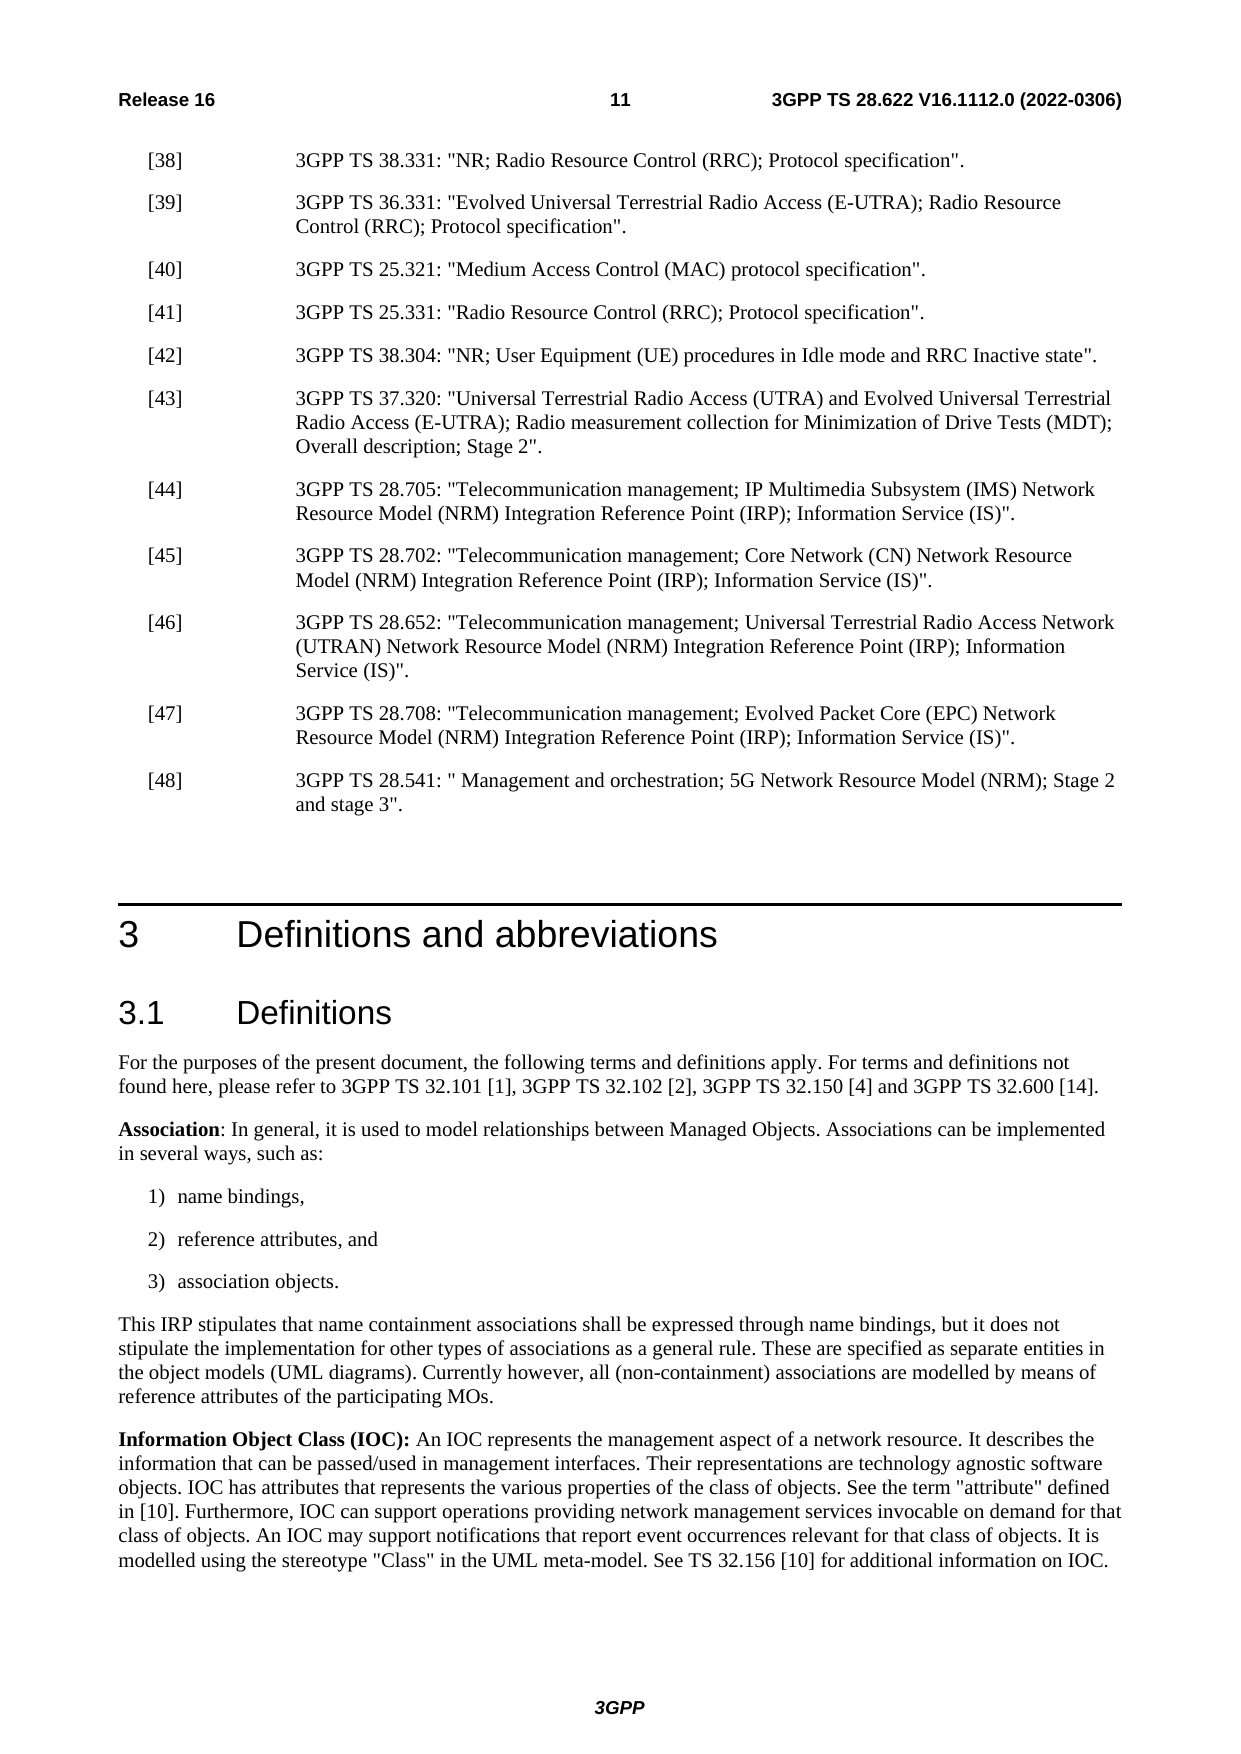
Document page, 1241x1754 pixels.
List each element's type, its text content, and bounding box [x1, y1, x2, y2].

text [45] 3GPP TS 28.702: "Telecommunication management; Core Network (CN) Network Resource Model (NRM) Integration Reference Point (IRP); Information Service (IS)". [148, 543, 1122, 592]
subtitle 3 Definitions and abbreviations [118, 906, 1122, 955]
text [42] 3GPP TS 38.304: "NR; User Equipment (UE) procedures in Idle mode and RRC Inactive state". [148, 343, 1122, 367]
text [41] 3GPP TS 25.331: "Radio Resource Control (RRC); Protocol specification". [148, 300, 1122, 324]
text For the purposes of the present document, the following terms and definitions apply. For terms and definitions not found here, please refer to 3GPP TS 32.101 [1], 3GPP TS 32.102 [2], 3GPP TS 32.150 [4] and 3GPP TS 32.600 [14]. [118, 1050, 1122, 1098]
text Information Object Class (IOC): An IOC represents the management aspect of a network resource. It describes the information that can be passed/used in management interfaces. Their representations are technology agnostic software objects. IOC has attributes that represents the various properties of the class of objects. See the term "attribute" defined in [10]. Furthermore, IOC can support operations providing network management services invocable on demand for that class of objects. An IOC may support notifications that report event occurrences relevant for that class of objects. It is modelled using the stereotype "Class" in the UML meta-model. See TS 32.156 [10] for additional information on IOC. [118, 1427, 1122, 1572]
text [38] 3GPP TS 38.331: "NR; Radio Resource Control (RRC); Protocol specification". [148, 147, 1122, 172]
text [43] 3GPP TS 37.320: "Universal Terrestrial Radio Access (UTRA) and Evolved Universal Terrestrial Radio Access (E-UTRA); Radio measurement collection for Minimization of Drive Tests (MDT); Overall description; Stage 2". [148, 386, 1122, 458]
text [47] 3GPP TS 28.708: "Telecommunication management; Evolved Packet Core (EPC) Network Resource Model (NRM) Integration Reference Point (IRP); Information Service (IS)". [148, 701, 1122, 749]
text [40] 3GPP TS 25.321: "Medium Access Control (MAC) protocol specification". [148, 257, 1122, 281]
text [48] 3GPP TS 28.541: " Management and orchestration; 5G Network Resource Model (NRM); Stage 2 and stage 3". [148, 768, 1122, 816]
subtitle 3.1 Definitions [118, 993, 1122, 1031]
text [44] 3GPP TS 28.705: "Telecommunication management; IP Multimedia Subsystem (IMS) Network Resource Model (NRM) Integration Reference Point (IRP); Information Service (IS)". [148, 477, 1122, 525]
text Association: In general, it is used to model relationships between Managed Objects. Associations can be implemented in several ways, such as: [118, 1117, 1122, 1165]
text 1) name bindings, [148, 1184, 1122, 1208]
text This IRP stipulates that name containment associations shall be expressed through name bindings, but it does not stipulate the implementation for other types of associations as a general rule. These are specified as separate entities in the object models (UML diagrams). Currently however, all (non-containment) associations are modelled by means of reference attributes of the participating MOs. [118, 1312, 1122, 1408]
text [39] 3GPP TS 36.331: "Evolved Universal Terrestrial Radio Access (E-UTRA); Radio Resource Control (RRC); Protocol specification". [148, 190, 1122, 238]
text 2) reference attributes, and [148, 1227, 1122, 1251]
text 3) association objects. [148, 1269, 1122, 1293]
text [46] 3GPP TS 28.652: "Telecommunication management; Universal Terrestrial Radio Access Network (UTRAN) Network Resource Model (NRM) Integration Reference Point (IRP); Information Service (IS)". [148, 610, 1122, 682]
